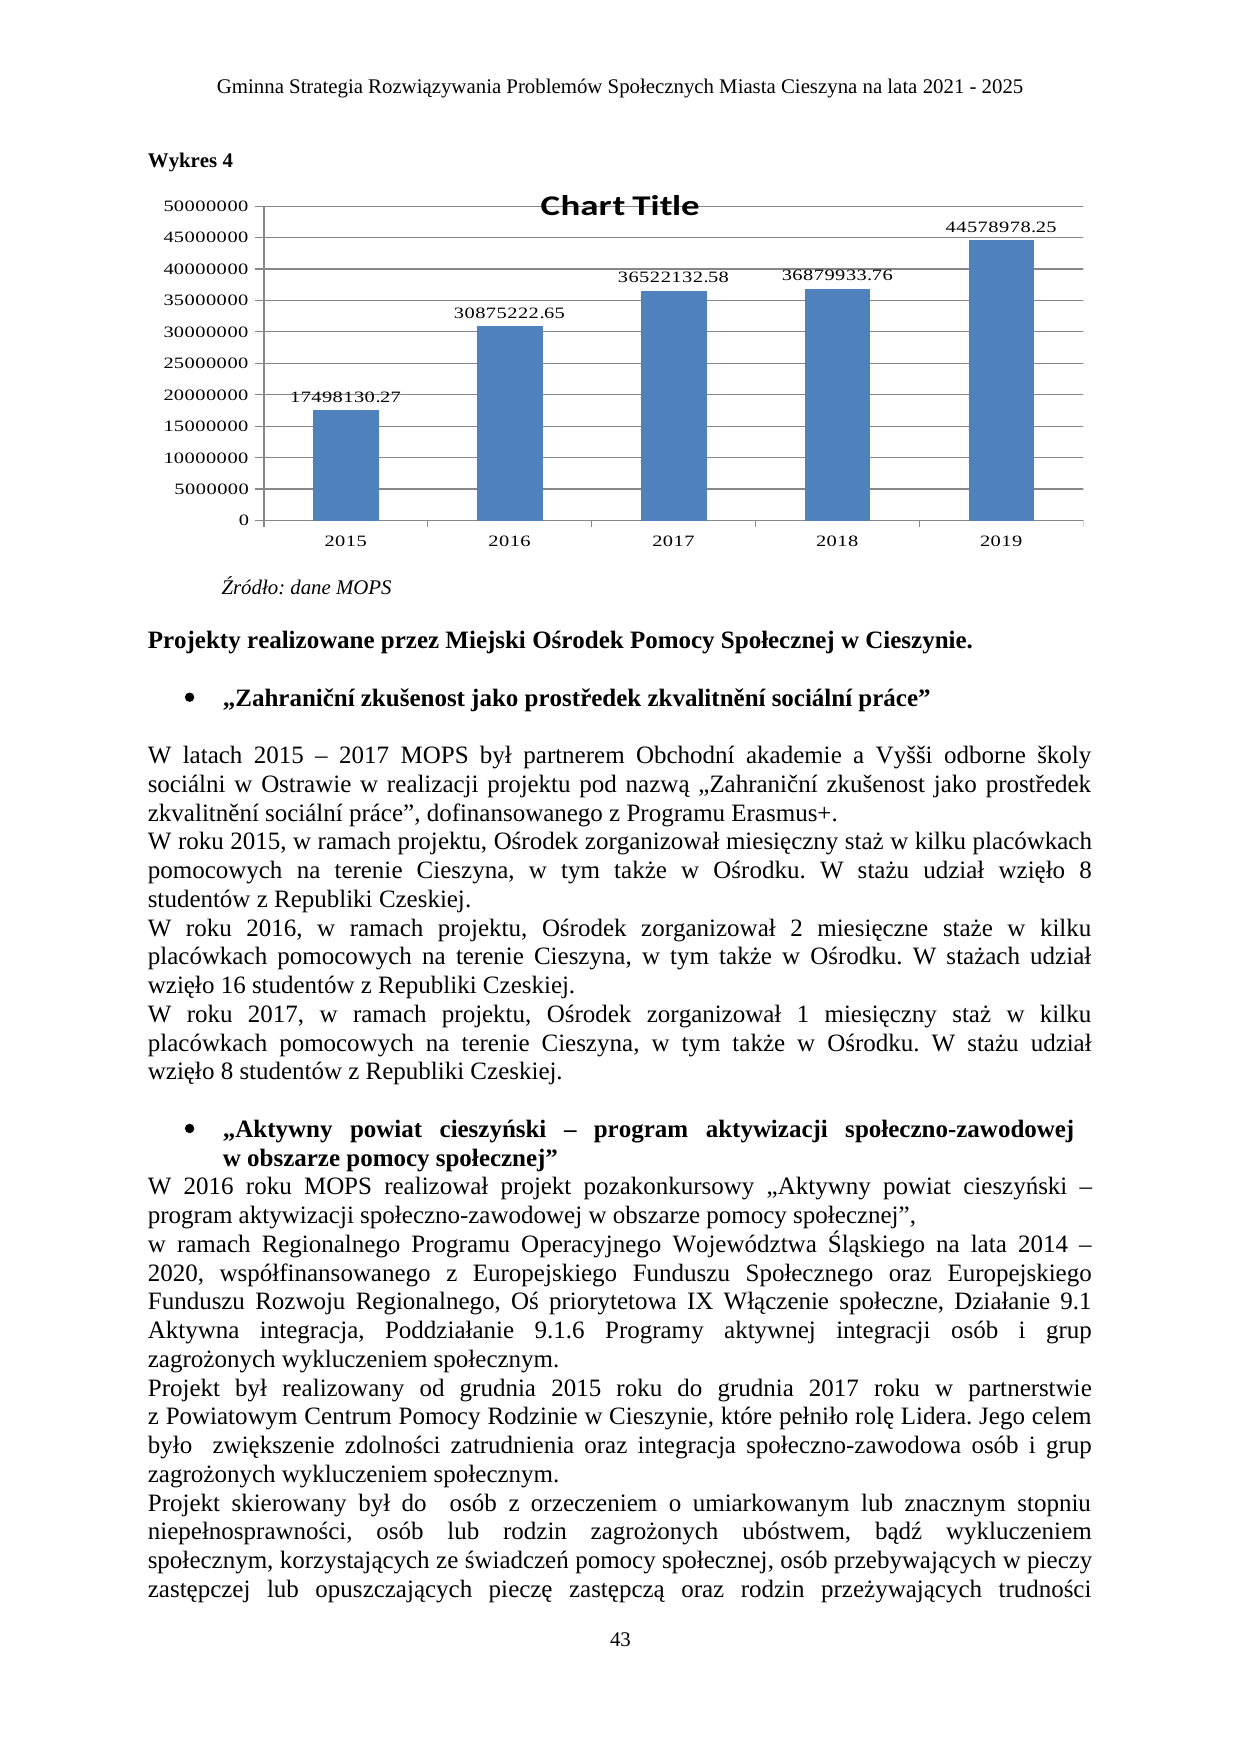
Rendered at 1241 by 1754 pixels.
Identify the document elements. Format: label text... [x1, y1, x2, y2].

text w ramach Regionalnego Programu Operacyjnego Województwa Śląskiego na lata 2014 – 2020, współfinansowanego z Europejskiego Funduszu Społecznego oraz Europejskiego Funduszu Rozwoju Regionalnego, Oś priorytetowa IX Włączenie społeczne, Działanie 9.1 Aktywna integracja, Poddziałanie 9.1.6 Programy aktywnej integracji osób i grup zagrożonych wykluczeniem społecznym. [148, 1229, 1093, 1373]
list „Aktywny powiat cieszyński – program aktywizacji społeczno-zawodowej w obszarze pomocy społecznej” [185, 1114, 1093, 1171]
text W roku 2015, w ramach projektu, Ośrodek zorganizował miesięczny staż w kilku placówkach pomocowych na terenie Cieszyna, w tym także w Ośrodku. W stażu udział wzięło 8 studentów z Republiki Czeskiej. [148, 826, 1093, 913]
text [148, 1488, 1093, 1603]
text Projekty realizowane przez Miejski Ośrodek Pomocy Społecznej w Cieszynie. [148, 625, 1093, 654]
text W roku 2017, w ramach projektu, Ośrodek zorganizował 1 miesięczny staż w kilku placówkach pomocowych na terenie Cieszyna, w tym także w Ośrodku. W stażu udział wzięło 8 studentów z Republiki Czeskiej. [148, 999, 1093, 1085]
text W latach 2015 – 2017 MOPS był partnerem Obchodní akademie a Vyšši odborne školy sociálni w Ostrawie w realizacji projektu pod nazwą „Zahraniční zkušenost jako prostředek zkvalitnění sociální práce”, dofinansowanego z Programu Erasmus+. [148, 740, 1093, 826]
text Źródło: dane MOPS [148, 575, 1093, 599]
text W roku 2016, w ramach projektu, Ośrodek zorganizował 2 miesięczne staże w kilku placówkach pomocowych na terenie Cieszyna, w tym także w Ośrodku. W stażach udział wzięło 16 studentów z Republiki Czeskiej. [148, 913, 1093, 999]
list „Zahraniční zkušenost jako prostředek zkvalitnění sociální práce” [185, 683, 1093, 711]
text W 2016 roku MOPS realizował projekt pozakonkursowy „Aktywny powiat cieszyński – program aktywizacji społeczno-zawodowej w obszarze pomocy społecznej”, [148, 1171, 1093, 1229]
text Projekt był realizowany od grudnia 2015 roku do grudnia 2017 roku w partnerstwie z Powiatowym Centrum Pomocy Rodzinie w Cieszynie, które pełniło rolę Lidera. Jego celem było zwiększenie zdolności zatrudnienia oraz integracja społeczno-zawodowa osób i grup zagrożonych wykluczeniem społecznym. [148, 1373, 1093, 1488]
